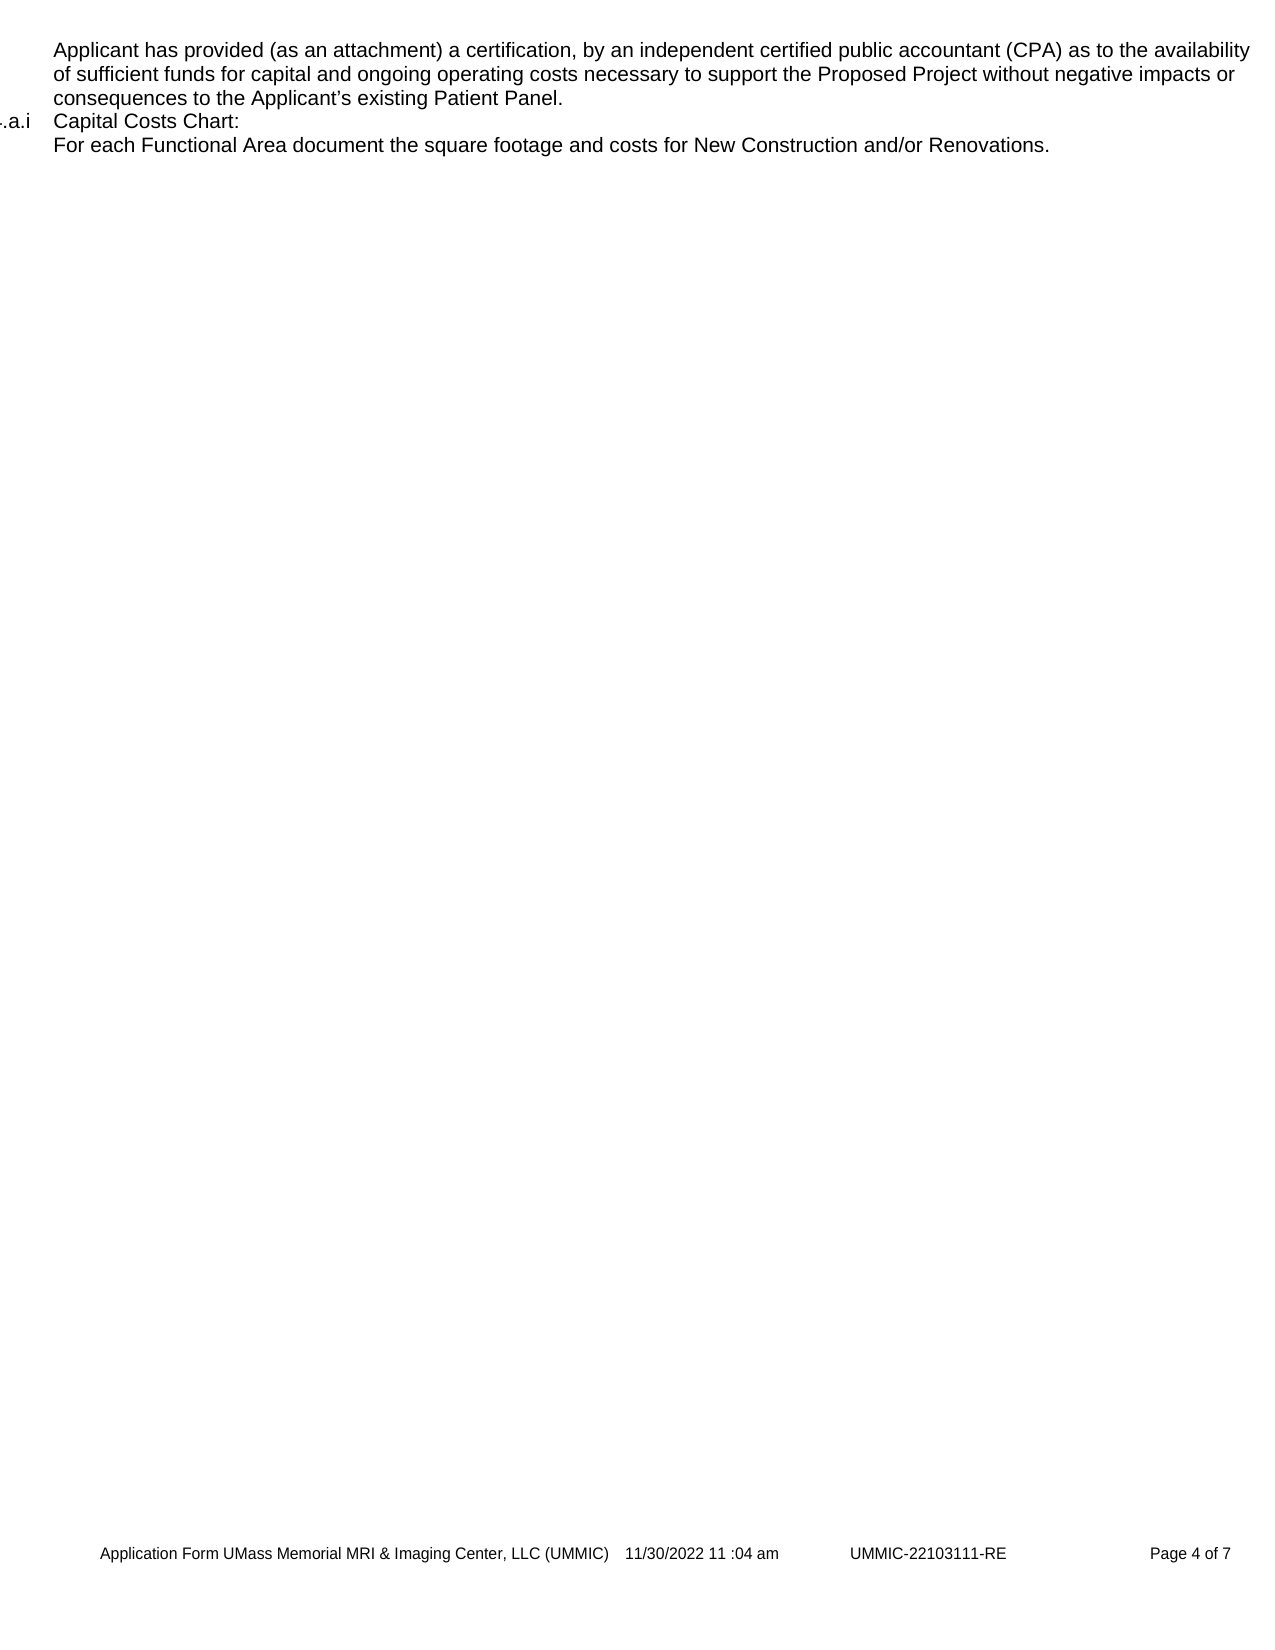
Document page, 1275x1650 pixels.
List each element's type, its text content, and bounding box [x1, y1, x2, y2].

text F4.a.i Capital Costs Chart: [0, 109, 1273, 133]
text For each Functional Area document the square footage and costs for New Construction and/or Renovations. [53, 133, 1273, 157]
text Applicant has provided (as an attachment) a certification, by an independent certified public accountant (CPA) as to the availability of sufficient funds for capital and ongoing operating costs necessary to support the Proposed Project without negative impacts or consequences to the Applicant’s existing Patient Panel. [53, 37, 1273, 109]
